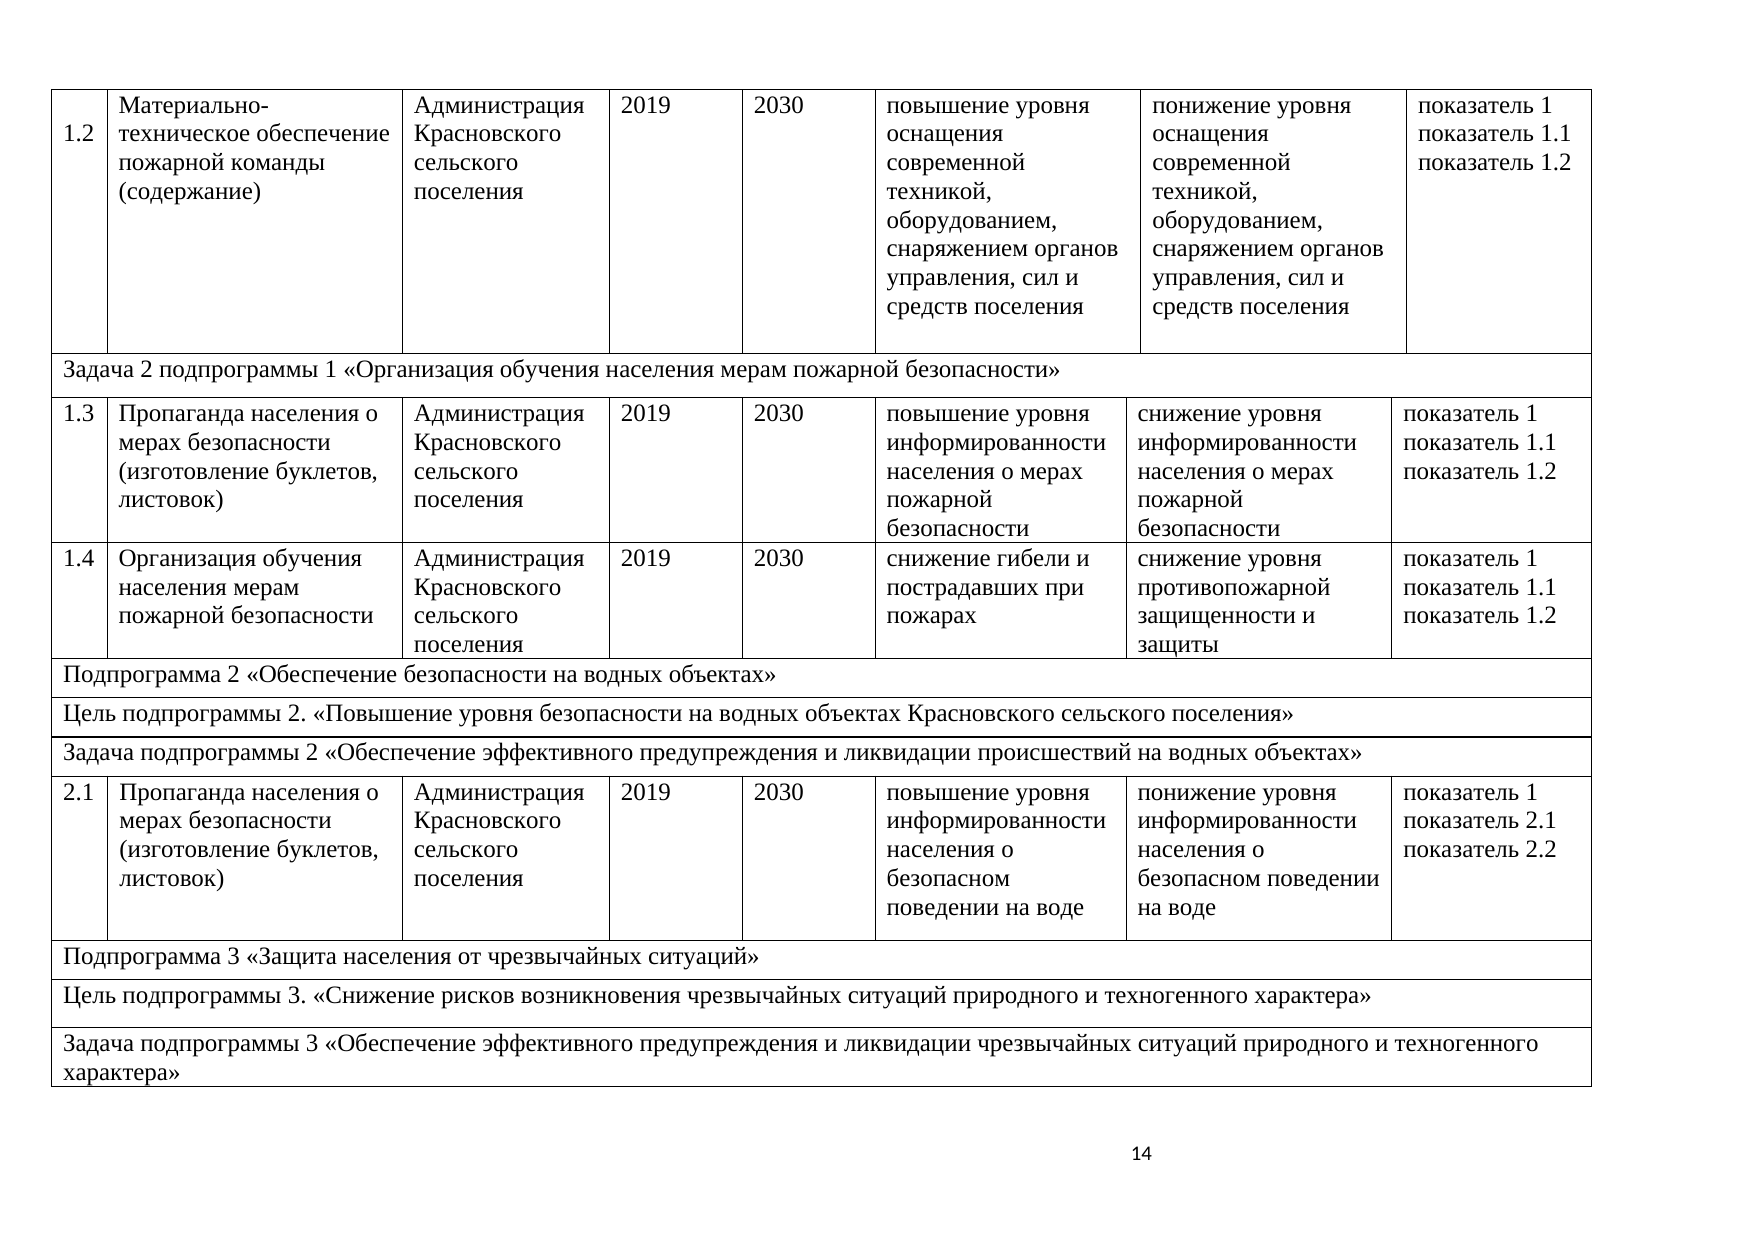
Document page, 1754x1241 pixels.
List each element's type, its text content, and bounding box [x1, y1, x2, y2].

table_cell Администрация Красновского сельского поселения [403, 543, 609, 658]
table_cell Цель подпрограммы 2. «Повышение уровня безопасности на водных объектах Красновского сельского поселения» [52, 698, 1591, 736]
table_cell Материально-техническое обеспечение пожарной команды (содержание) [108, 90, 402, 353]
table_cell 1.2 [52, 90, 107, 353]
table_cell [1141, 90, 1406, 353]
table_cell 2030 [743, 543, 875, 658]
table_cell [403, 90, 609, 353]
table_cell 2030 [743, 90, 875, 353]
table_cell 2019 [610, 777, 742, 940]
table_cell 1.3 [52, 398, 107, 542]
table_cell показатель 1 показатель 1.1 показатель 1.2 [1392, 398, 1591, 542]
table_cell снижение уровня противопожарной защищенности и защиты [1127, 543, 1391, 658]
table_cell снижение гибели и пострадавших при пожарах [876, 543, 1126, 658]
table_cell Организация обучения населения мерам пожарной безопасности [108, 543, 402, 658]
table_cell показатель 1 показатель 1.1 показатель 1.2 [1392, 543, 1591, 658]
table_cell снижение уровня информированности населения о мерах пожарной безопасности [1127, 398, 1391, 542]
table_cell 2030 [743, 777, 875, 940]
table_cell Подпрограмма 2 «Обеспечение безопасности на водных объектах» [52, 659, 1591, 697]
table_cell Задача подпрограммы 2 «Обеспечение эффективного предупреждения и ликвидации происшествий на водных объектах» [52, 738, 1591, 776]
table_cell 1.4 [52, 543, 107, 658]
table_cell Администрация Красновского сельского поселения [403, 398, 609, 542]
table_cell Пропаганда населения о мерах безопасности (изготовление буклетов, листовок) [108, 777, 402, 940]
table_cell Цель подпрограммы 3. «Снижение рисков возникновения чрезвычайных ситуаций природного и техногенного характера» [52, 980, 1591, 1027]
table_cell Задача 2 подпрограммы 1 «Организация обучения населения мерам пожарной безопасности» [52, 354, 1591, 397]
table_cell 2019 [610, 543, 742, 658]
table_cell показатель 1 показатель 2.1 показатель 2.2 [1392, 777, 1591, 940]
table_cell 2019 [610, 90, 742, 353]
table_cell 2.1 [52, 777, 107, 940]
table_cell Подпрограмма 3 «Защита населения от чрезвычайных ситуаций» [52, 941, 1591, 979]
table_cell повышение уровня информированности населения о мерах пожарной безопасности [876, 398, 1126, 542]
table_cell Задача подпрограммы 3 «Обеспечение эффективного предупреждения и ликвидации чрезвычайных ситуаций природного и техногенного характера» [52, 1028, 1591, 1086]
table_cell Пропаганда населения о мерах безопасности (изготовление буклетов, листовок) [108, 398, 402, 542]
table_cell понижение уровня информированности населения о безопасном поведении на воде [1127, 777, 1391, 940]
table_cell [1407, 90, 1591, 353]
table_cell 2030 [743, 398, 875, 542]
table_cell 2019 [610, 398, 742, 542]
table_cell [876, 90, 1140, 353]
table_cell повышение уровня информированности населения о безопасном поведении на воде [876, 777, 1126, 940]
table_cell Администрация Красновского сельского поселения [403, 777, 609, 940]
